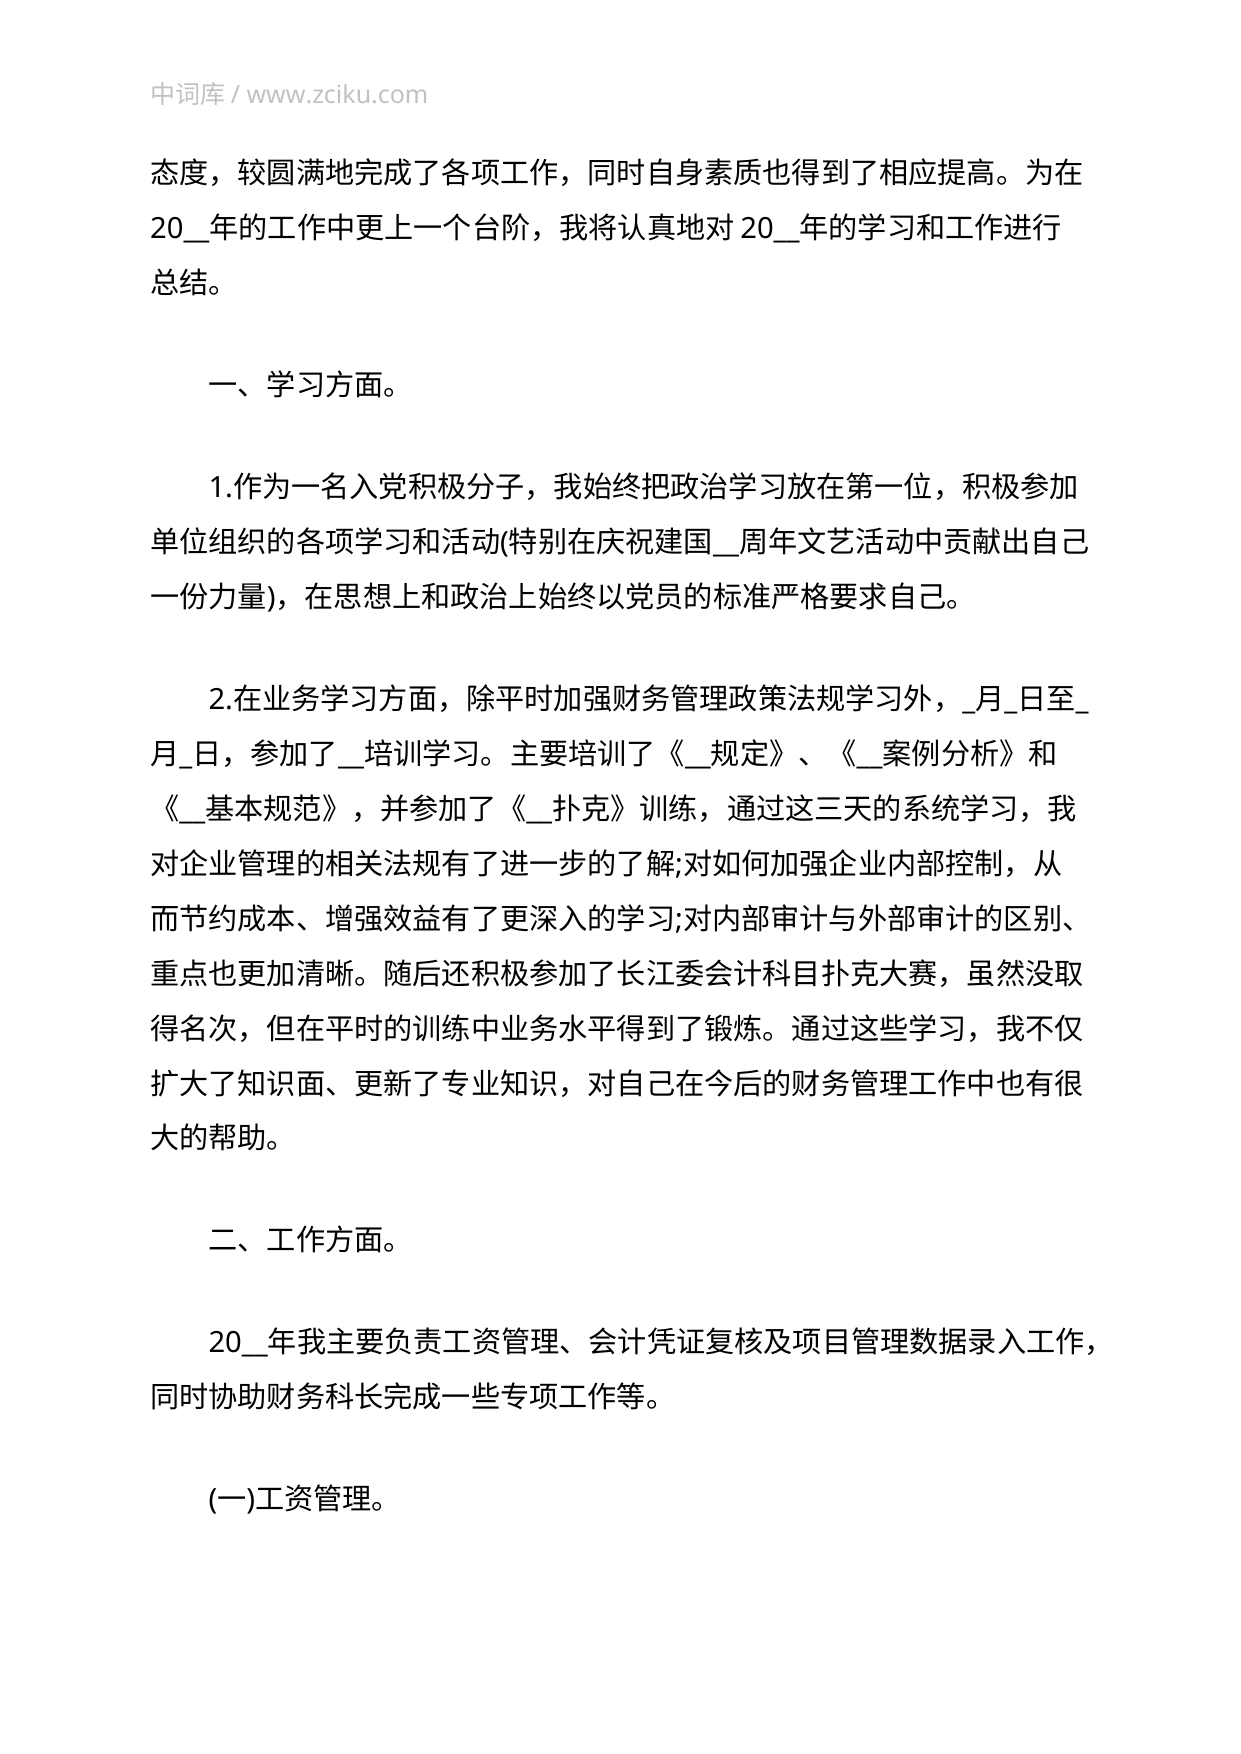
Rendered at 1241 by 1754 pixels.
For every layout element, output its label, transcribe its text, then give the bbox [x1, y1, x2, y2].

text 1.作为一名入党积极分子，我始终把政治学习放在第一位，积极参加单位组织的各项学习和活动(特别在庆祝建国__周年文艺活动中贡献出自己一份力量)，在思想上和政治上始终以党员的标准严格要求自己。 [150, 463, 1090, 616]
text (一)工资管理。 [150, 1475, 1090, 1518]
text 一、学习方面。 [150, 362, 1090, 404]
text 20__年我主要负责工资管理、会计凭证复核及项目管理数据录入工作，同时协助财务科长完成一些专项工作等。 [150, 1319, 1090, 1416]
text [150, 150, 1090, 302]
text 二、工作方面。 [150, 1217, 1090, 1259]
text 2.在业务学习方面，除平时加强财务管理政策法规学习外，_月_日至_月_日，参加了__培训学习。主要培训了《__规定》、《__案例分析》和《__基本规范》，并参加了《__扑克》训练，通过这三天的系统学习，我对企业管理的相关法规有了进一步的了解;对如何加强企业内部控制，从而节约成本、增强效益有了更深入的学习;对内部审计与外部审计的区别、重点也更加清晰。随后还积极参加了长江委会计科目扑克大赛，虽然没取得名次，但在平时的训练中业务水平得到了锻炼。通过这些学习，我不仅扩大了知识面、更新了专业知识，对自己在今后的财务管理工作中也有很大的帮助。 [150, 675, 1090, 1157]
